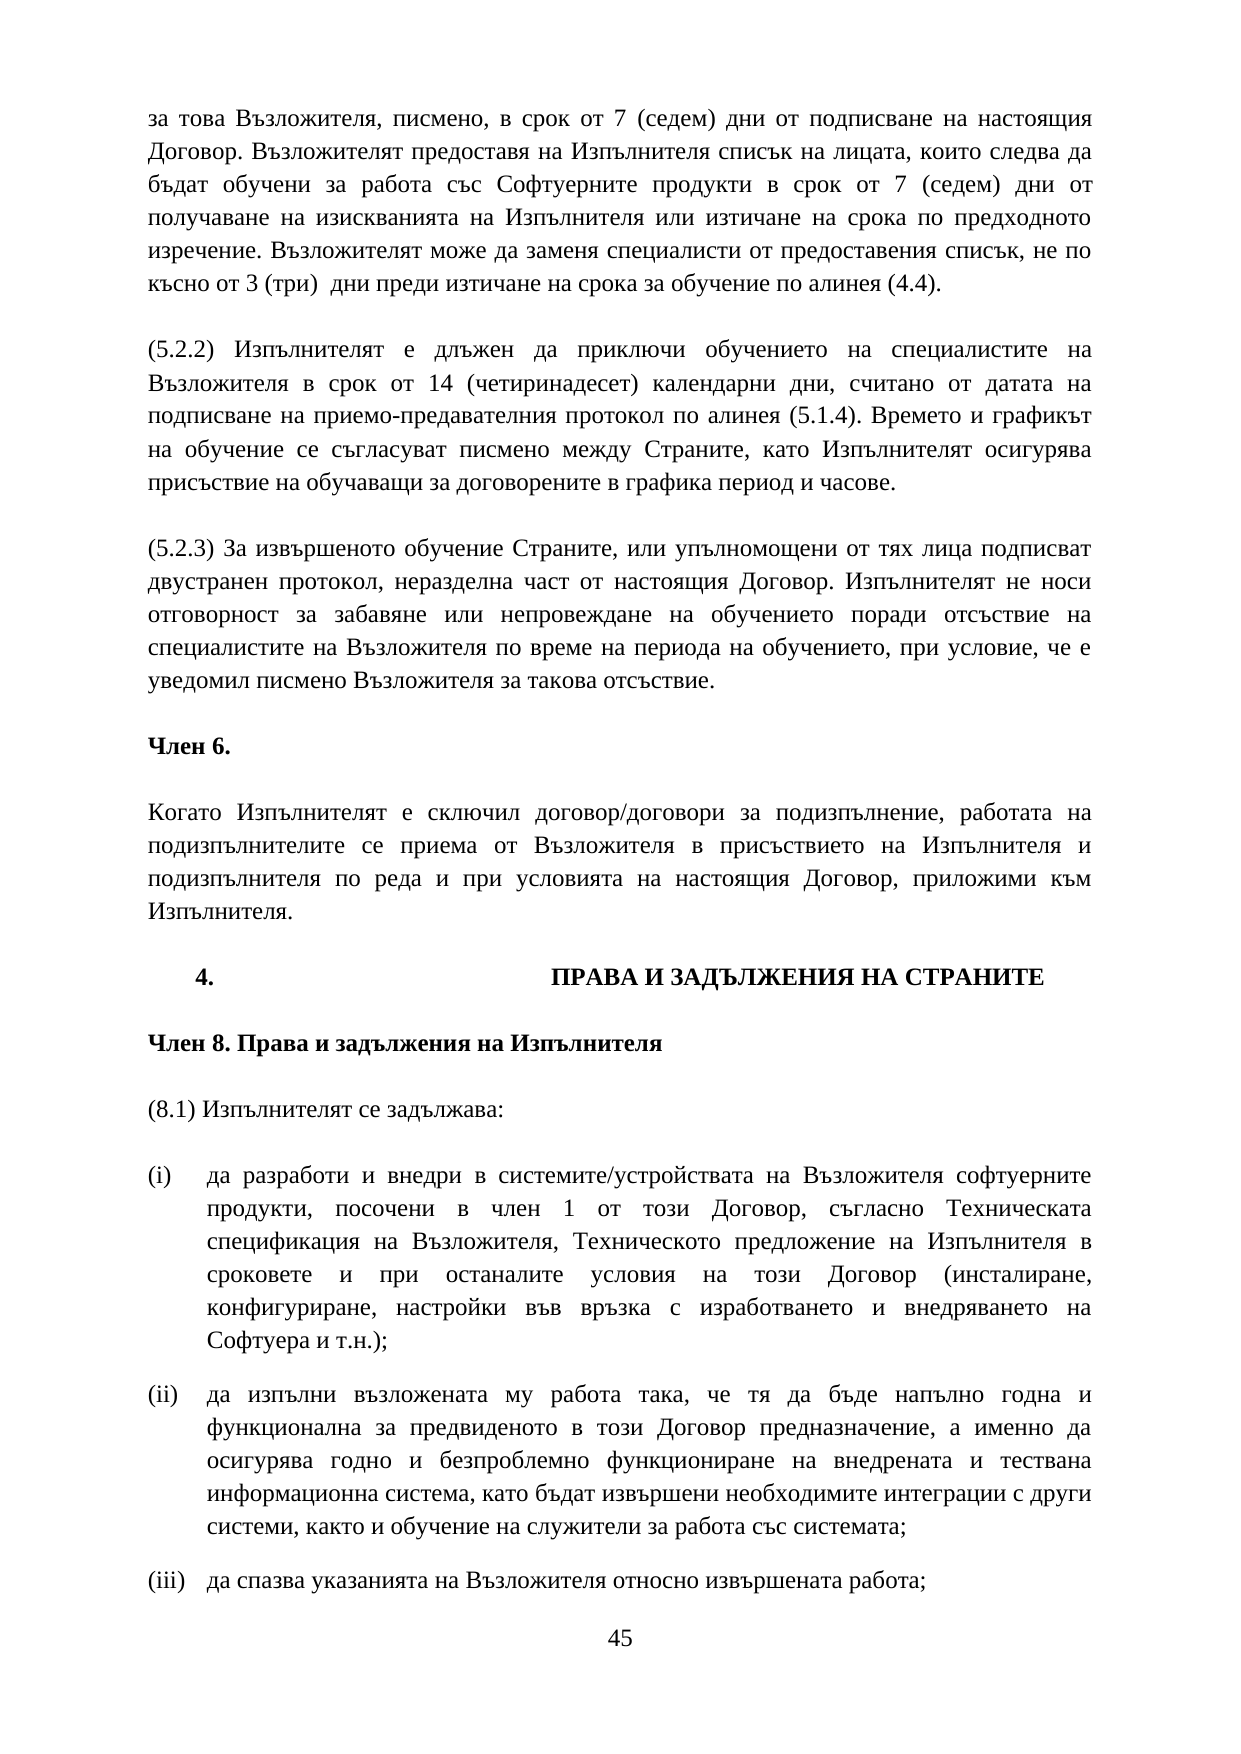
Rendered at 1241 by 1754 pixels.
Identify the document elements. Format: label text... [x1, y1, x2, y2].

text (5.2.2) Изпълнителят е длъжен да приключи обучението на специалистите на Възложителя в срок от 14 (четиринадесет) календарни дни, считано от датата на подписване на приемо-предавателния протокол по алинея (5.1.4). Времето и графикът на обучение се съгласуват писмено между Страните, като Изпълнителят осигурява присъствие на обучаващи за договорените в графика период и часове. [148, 334, 1093, 495]
text (5.2.3) За извършеното обучение Страните, или упълномощени от тях лица подписват двустранен протокол, неразделна част от настоящия Договор. Изпълнителят не носи отговорност за забавяне или непровеждане на обучението поради отсъствие на специалистите на Възложителя по време на периода на обучението, при условие, че е уведомил писмено Възложителя за такова отсъствие. [148, 533, 1093, 693]
text (8.1) Изпълнителят се задължава: [148, 1094, 1093, 1123]
text Член 8. Права и задължения на Изпълнителя [148, 1028, 1093, 1057]
list да разработи и внедри в системите/устройствата на Възложителя софтуерните продукти, посочени в член 1 от този Договор, съгласно Техническата спецификация на Възложителя, Техническото предложение на Изпълнителя в сроковете и при останалите условия на този Договор (инсталиране, конфигуриране, настройки във връзка с изработването и внедряването на Софтуера и т.н.); [148, 1160, 1093, 1354]
list да изпълни възложената му работа така, че тя да бъде напълно годна и функционална за предвиденото в този Договор предназначение, а именно да осигурява годно и безпроблемно функциониране на внедрената и тествана информационна система, като бъдат извършени необходимите интеграции с други системи, както и обучение на служители за работа със системата; [148, 1379, 1093, 1540]
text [148, 103, 1093, 297]
text Член 6. [148, 731, 1093, 759]
list да спазва указанията на Възложителя относно извършената работа; [148, 1565, 1093, 1594]
text Когато Изпълнителят е сключил договор/договори за подизпълнение, работата на подизпълнителите се приема от Възложителя в присъствието на Изпълнителя и подизпълнителя по реда и при условията на настоящия Договор, приложими към Изпълнителя. [148, 797, 1093, 925]
list ПРАВА И ЗАДЪЛЖЕНИЯ НА СТРАНИТЕ [148, 962, 1093, 991]
